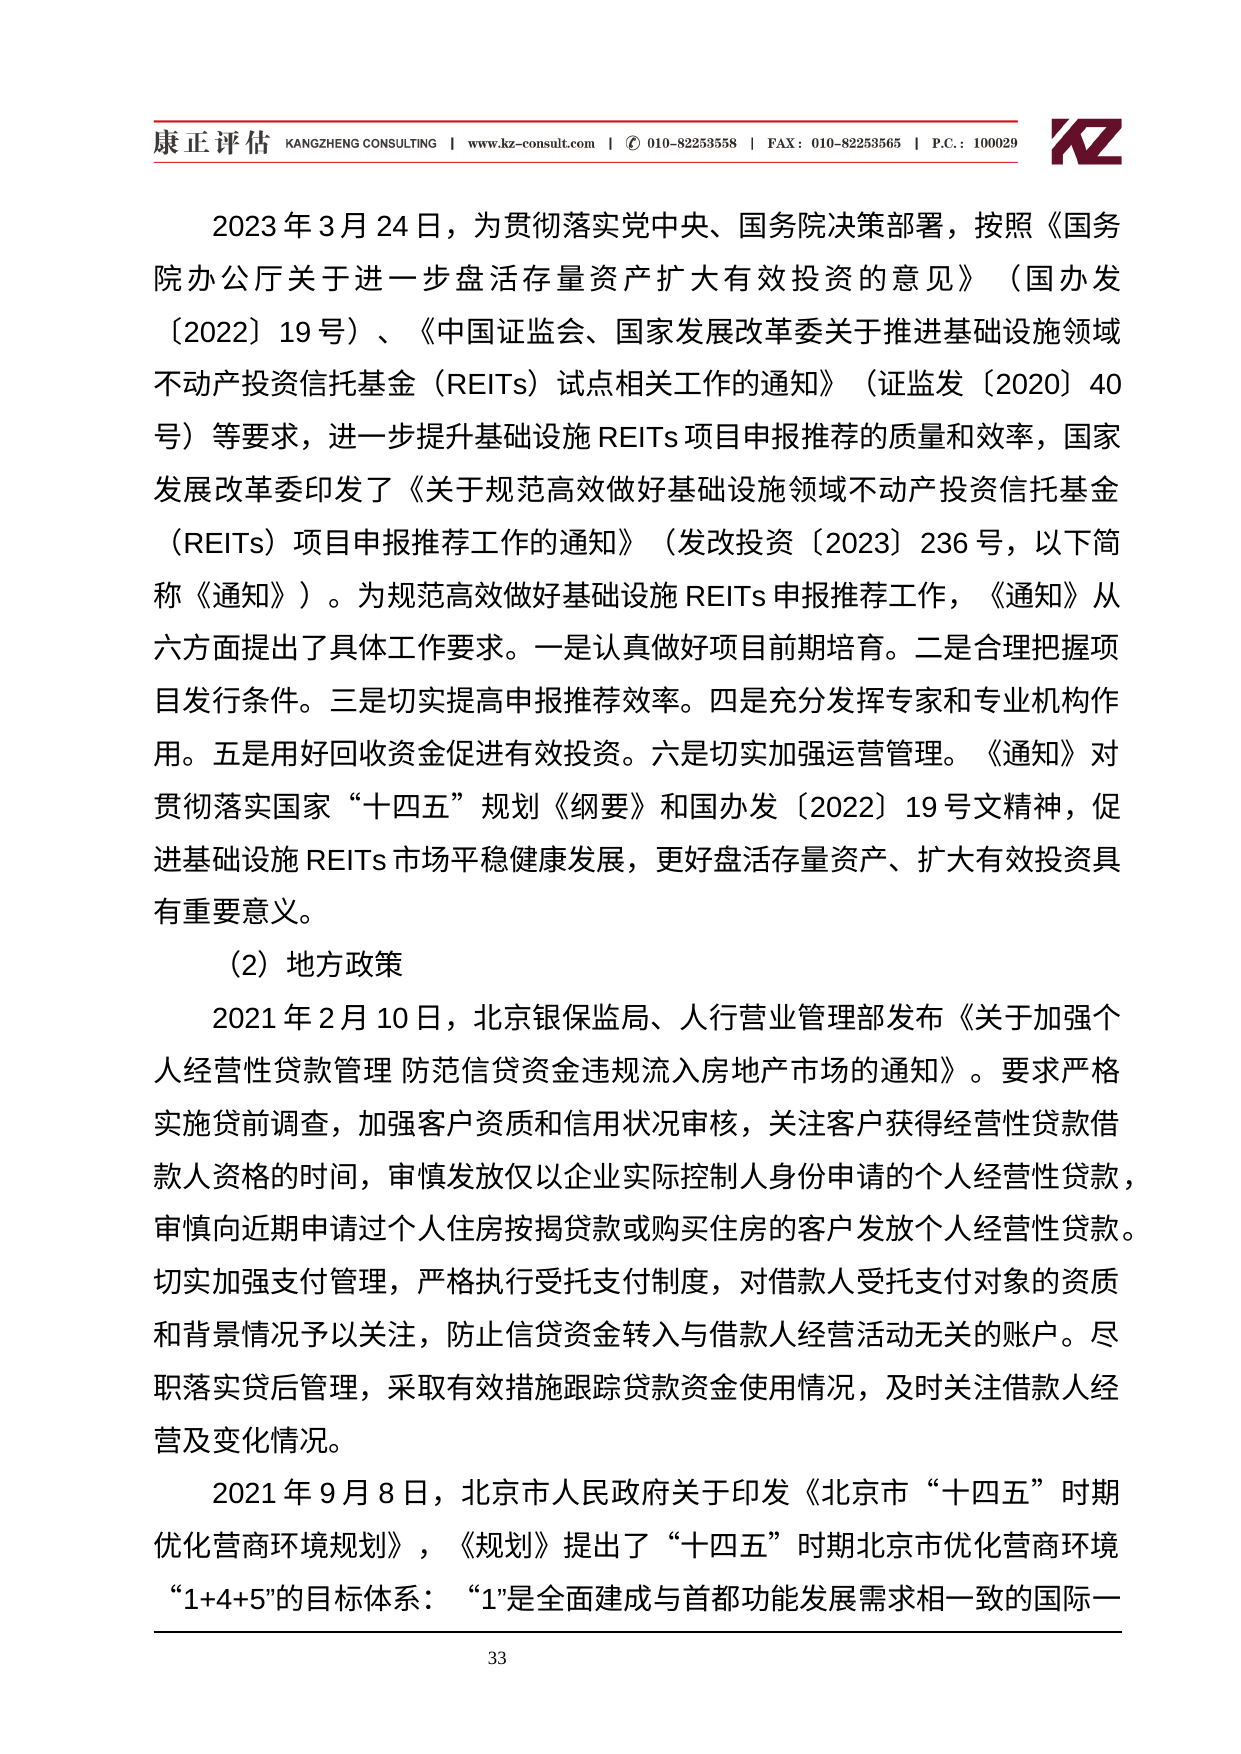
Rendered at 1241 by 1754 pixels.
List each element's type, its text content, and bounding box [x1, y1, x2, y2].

text 2023年3月24日，为贯彻落实党中央、国务院决策部署，按照《国务院办公厅关于进一步盘活存量资产扩大有效投资的意见》（国办发〔2022〕19号）、《中国证监会、国家发展改革委关于推进基础设施领域不动产投资信托基金（REITs）试点相关工作的通知》（证监发〔2020〕40号）等要求，进一步提升基础设施REITs项目申报推荐的质量和效率，国家发展改革委印发了《关于规范高效做好基础设施领域不动产投资信托基金（REITs）项目申报推荐工作的通知》（发改投资〔2023〕236号，以下简称《通知》）。为规范高效做好基础设施REITs申报推荐工作，《通知》从六方面提出了具体工作要求。一是认真做好项目前期培育。二是合理把握项目发行条件。三是切实提高申报推荐效率。四是充分发挥专家和专业机构作用。五是用好回收资金促进有效投资。六是切实加强运营管理。《通知》对贯彻落实国家“十四五”规划《纲要》和国办发〔2022〕19号文精神，促进基础设施REITs市场平稳健康发展，更好盘活存量资产、扩大有效投资具有重要意义。 [153, 202, 1122, 931]
picture [153, 118, 1122, 165]
text （2）地方政策 [153, 942, 1122, 984]
text 2021年2月10日，北京银保监局、人行营业管理部发布《关于加强个人经营性贷款管理 防范信贷资金违规流入房地产市场的通知》。要求严格实施贷前调查，加强客户资质和信用状况审核，关注客户获得经营性贷款借款人资格的时间，审慎发放仅以企业实际控制人身份申请的个人经营性贷款，审慎向近期申请过个人住房按揭贷款或购买住房的客户发放个人经营性贷款。切实加强支付管理，严格执行受托支付制度，对借款人受托支付对象的资质和背景情况予以关注，防止信贷资金转入与借款人经营活动无关的账户。尽职落实贷后管理，采取有效措施跟踪贷款资金使用情况，及时关注借款人经营及变化情况。 [153, 995, 1122, 1459]
